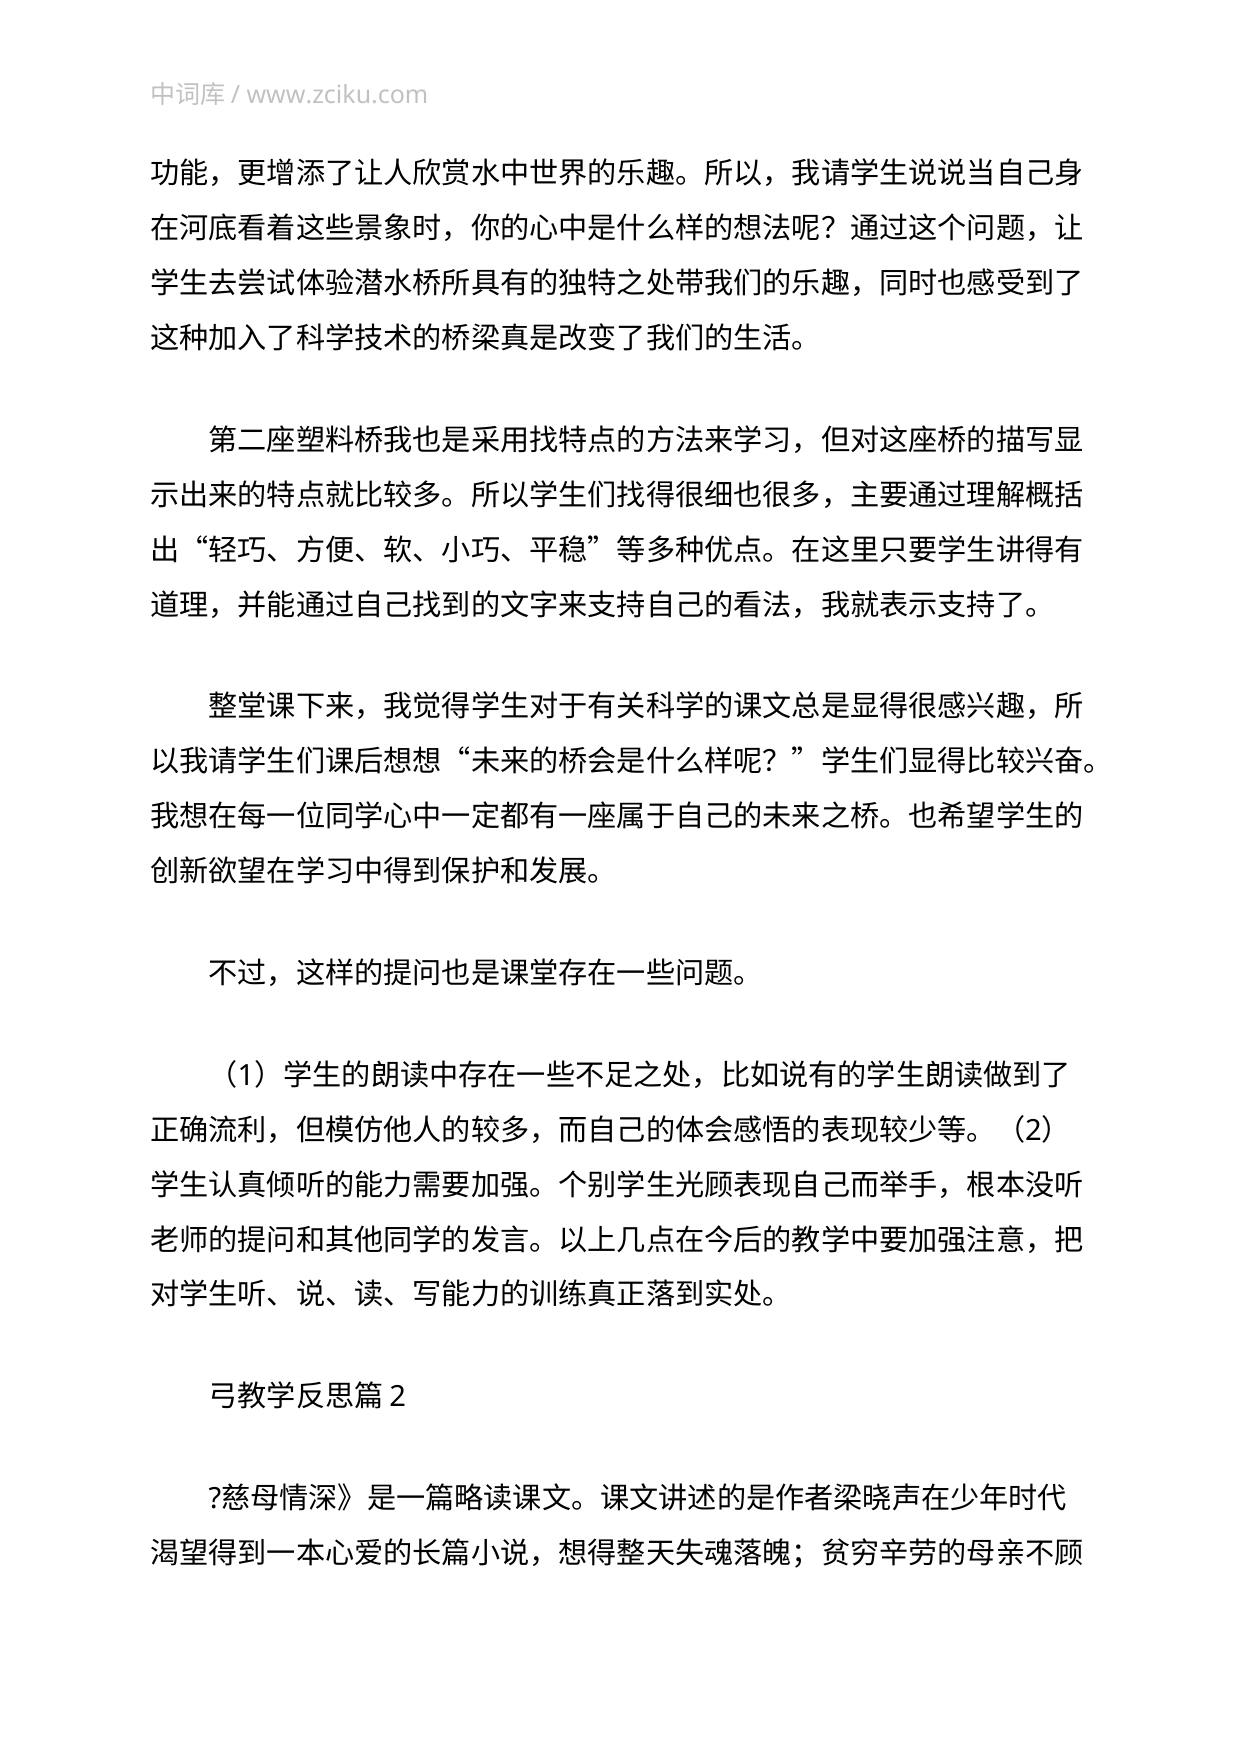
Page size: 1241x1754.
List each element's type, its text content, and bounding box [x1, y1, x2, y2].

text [150, 150, 1090, 357]
text 整堂课下来，我觉得学生对于有关科学的课文总是显得很感兴趣，所以我请学生们课后想想“未来的桥会是什么样呢？”学生们显得比较兴奋。我想在每一位同学心中一定都有一座属于自己的未来之桥。也希望学生的创新欲望在学习中得到保护和发展。 [150, 683, 1090, 890]
text 第二座塑料桥我也是采用找特点的方法来学习，但对这座桥的描写显示出来的特点就比较多。所以学生们找得很细也很多，主要通过理解概括出“轻巧、方便、软、小巧、平稳”等多种优点。在这里只要学生讲得有道理，并能通过自己找到的文字来支持自己的看法，我就表示支持了。 [150, 416, 1090, 623]
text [150, 1475, 1090, 1572]
text （1）学生的朗读中存在一些不足之处，比如说有的学生朗读做到了正确流利，但模仿他人的较多，而自己的体会感悟的表现较少等。（2）学生认真倾听的能力需要加强。个别学生光顾表现自己而举手，根本没听老师的提问和其他同学的发言。以上几点在今后的教学中要加强注意，把对学生听、说、读、写能力的训练真正落到实处。 [150, 1051, 1090, 1313]
text 不过，这样的提问也是课堂存在一些问题。 [150, 949, 1090, 992]
text 弓教学反思篇2 [150, 1373, 1090, 1415]
